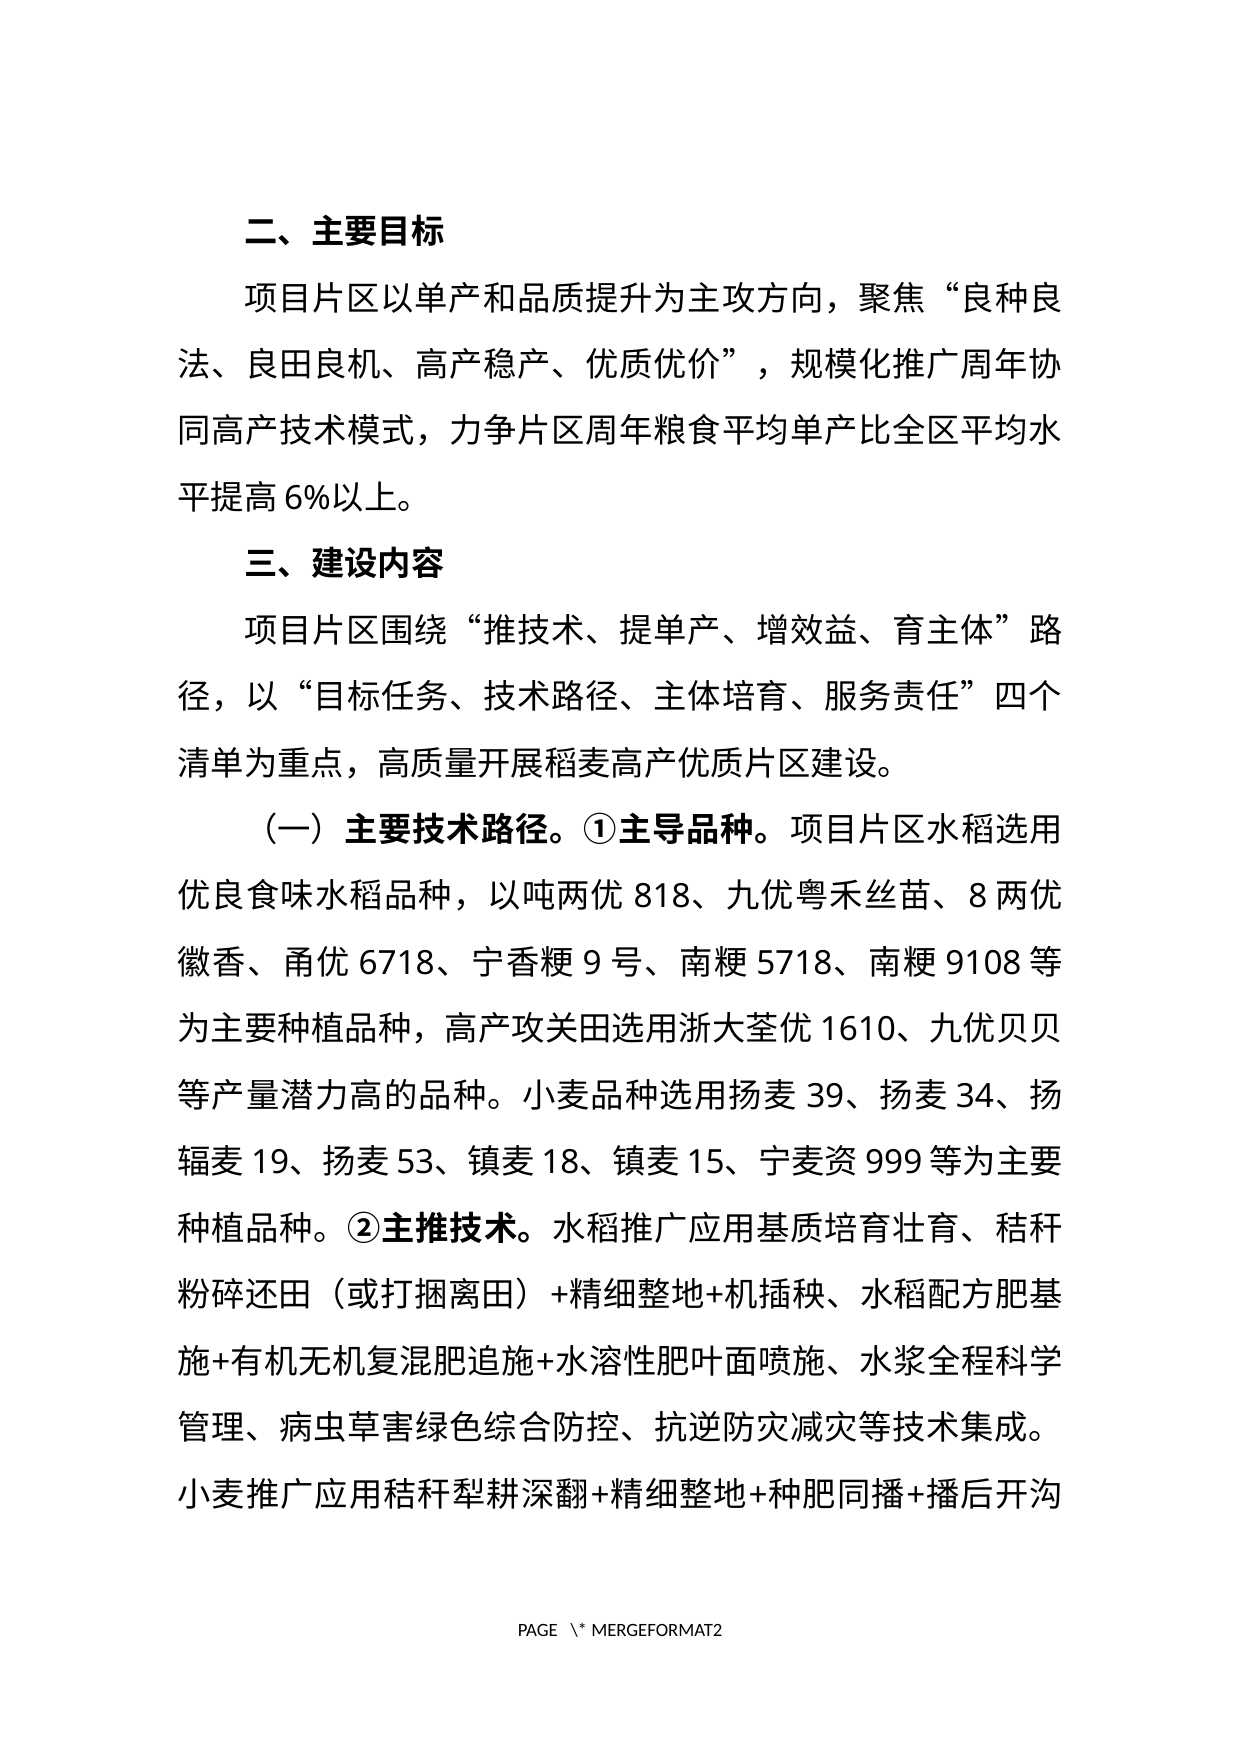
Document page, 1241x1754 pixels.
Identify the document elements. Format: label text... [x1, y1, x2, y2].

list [177, 794, 1063, 1525]
list 二、主要目标 [177, 196, 1063, 262]
text 项目片区以单产和品质提升为主攻方向，聚焦“良种良法、良田良机、高产稳产、优质优价”，规模化推广周年协同高产技术模式，力争片区周年粮食平均单产比全区平均水平提高6%以上。 [177, 262, 1063, 528]
list 项目片区围绕“推技术、提单产、增效益、育主体”路径，以“目标任务、技术路径、主体培育、服务责任”四个清单为重点，高质量开展稻麦高产优质片区建设。 [177, 594, 1063, 794]
list 三、建设内容 [177, 528, 1063, 594]
